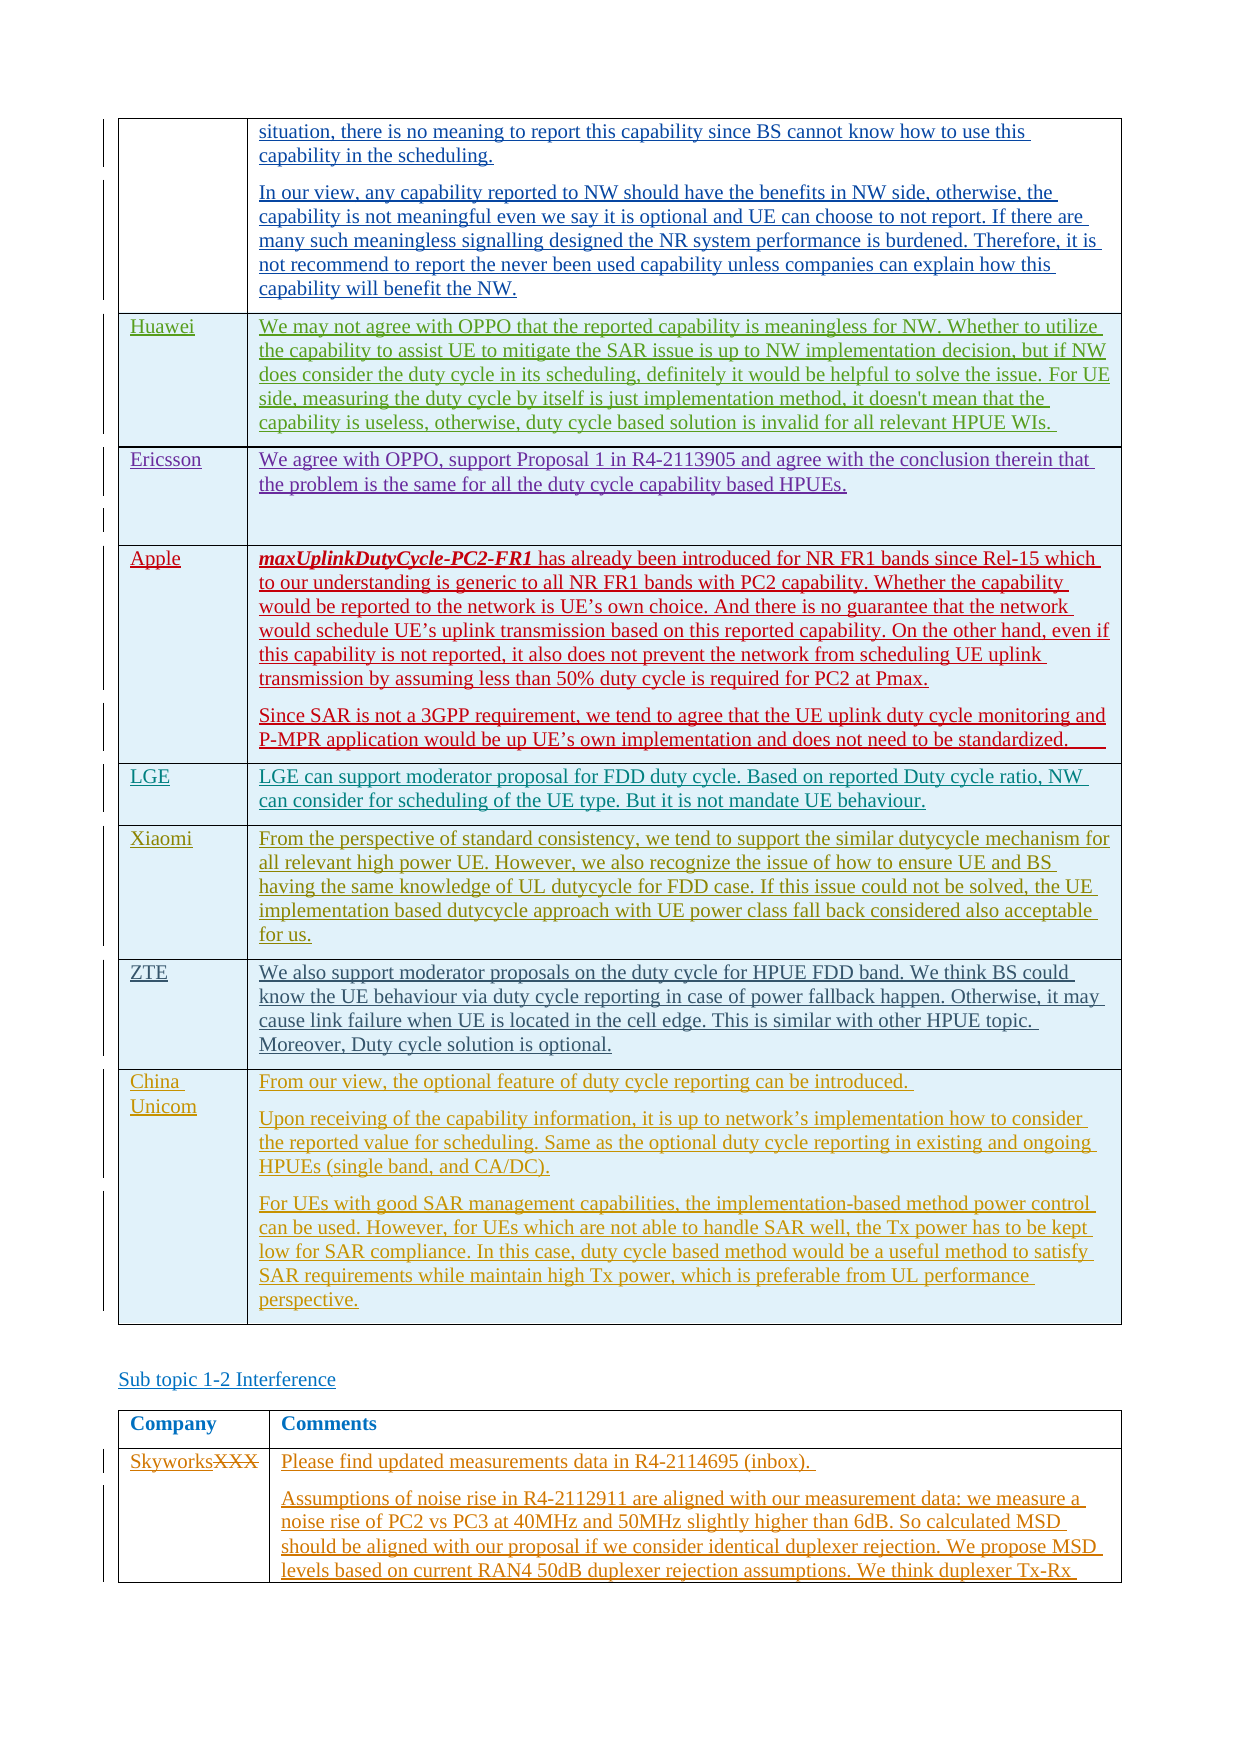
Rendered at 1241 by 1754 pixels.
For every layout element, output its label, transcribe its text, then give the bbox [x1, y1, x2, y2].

table_cell [248, 119, 1121, 312]
table_cell [119, 1449, 269, 1582]
table_header Company [119, 1411, 269, 1448]
table_header Comments [270, 1411, 1121, 1448]
table_cell [119, 119, 247, 312]
table_cell [270, 1449, 1121, 1582]
text Sub topic 1-2 Interference [118, 1367, 1122, 1391]
